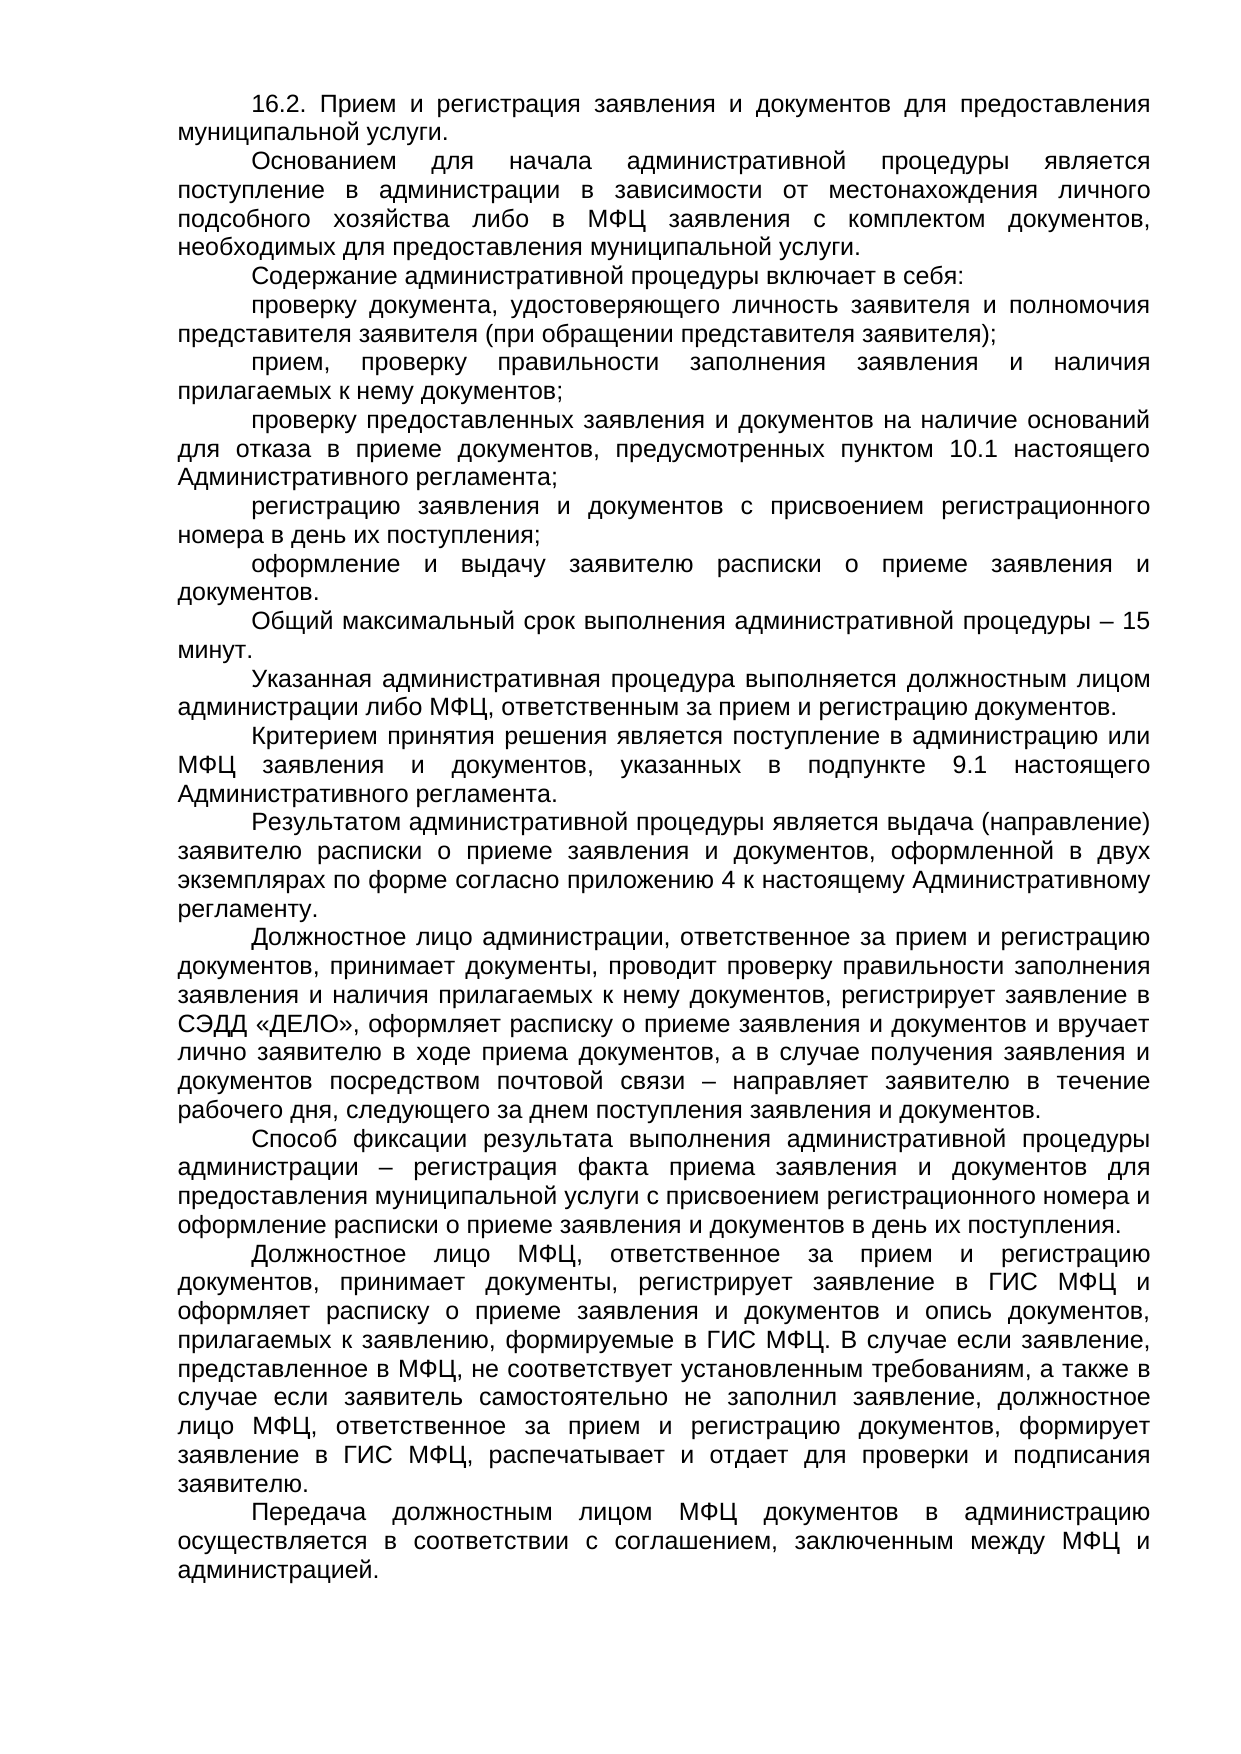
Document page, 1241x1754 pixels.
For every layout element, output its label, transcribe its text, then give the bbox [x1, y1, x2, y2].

text 16.2. Прием и регистрация заявления и документов для предоставления муниципальной услуги. [177, 89, 1152, 146]
text Указанная административная процедура выполняется должностным лицом администрации либо МФЦ, ответственным за прием и регистрацию документов. [177, 664, 1152, 721]
text Критерием принятия решения является поступление в администрацию или МФЦ заявления и документов, указанных в подпункте 9.1 настоящего Административного регламента. [177, 721, 1152, 807]
text Способ фиксации результата выполнения административной процедуры администрации – регистрация факта приема заявления и документов для предоставления муниципальной услуги с присвоением регистрационного номера и оформление расписки о приеме заявления и документов в день их поступления. [177, 1124, 1152, 1239]
text проверку предоставленных заявления и документов на наличие оснований для отказа в приеме документов, предусмотренных пунктом 10.1 настоящего Административного регламента; [177, 405, 1152, 491]
text Основанием для начала административной процедуры является поступление в администрации в зависимости от местонахождения личного подсобного хозяйства либо в МФЦ заявления с комплектом документов, необходимых для предоставления муниципальной услуги. [177, 146, 1152, 261]
text оформление и выдачу заявителю расписки о приеме заявления и документов. [177, 549, 1152, 606]
text прием, проверку правильности заполнения заявления и наличия прилагаемых к нему документов; [177, 347, 1152, 405]
text Общий максимальный срок выполнения административной процедуры – 15 минут. [177, 606, 1152, 664]
text Передача должностным лицом МФЦ документов в администрацию осуществляется в соответствии с соглашением, заключенным между МФЦ и администрацией. [177, 1497, 1152, 1584]
text Должностное лицо МФЦ, ответственное за прием и регистрацию документов, принимает документы, регистрирует заявление в ГИС МФЦ и оформляет расписку о приеме заявления и документов и опись документов, прилагаемых к заявлению, формируемые в ГИС МФЦ. В случае если заявление, представленное в МФЦ, не соответствует установленным требованиям, а также в случае если заявитель самостоятельно не заполнил заявление, должностное лицо МФЦ, ответственное за прием и регистрацию документов, формирует заявление в ГИС МФЦ, распечатывает и отдает для проверки и подписания заявителю. [177, 1239, 1152, 1497]
text регистрацию заявления и документов с присвоением регистрационного номера в день их поступления; [177, 491, 1152, 549]
text Должностное лицо администрации, ответственное за прием и регистрацию документов, принимает документы, проводит проверку правильности заполнения заявления и наличия прилагаемых к нему документов, регистрирует заявление в СЭДД «ДЕЛО», оформляет расписку о приеме заявления и документов и вручает лично заявителю в ходе приема документов, а в случае получения заявления и документов посредством почтовой связи – направляет заявителю в течение рабочего дня, следующего за днем поступления заявления и документов. [177, 922, 1152, 1124]
text проверку документа, удостоверяющего личность заявителя и полномочия представителя заявителя (при обращении представителя заявителя); [177, 290, 1152, 347]
text Результатом административной процедуры является выдача (направление) заявителю расписки о приеме заявления и документов, оформленной в двух экземплярах по форме согласно приложению 4 к настоящему Административному регламенту. [177, 807, 1152, 922]
text Содержание административной процедуры включает в себя: [177, 261, 1152, 290]
